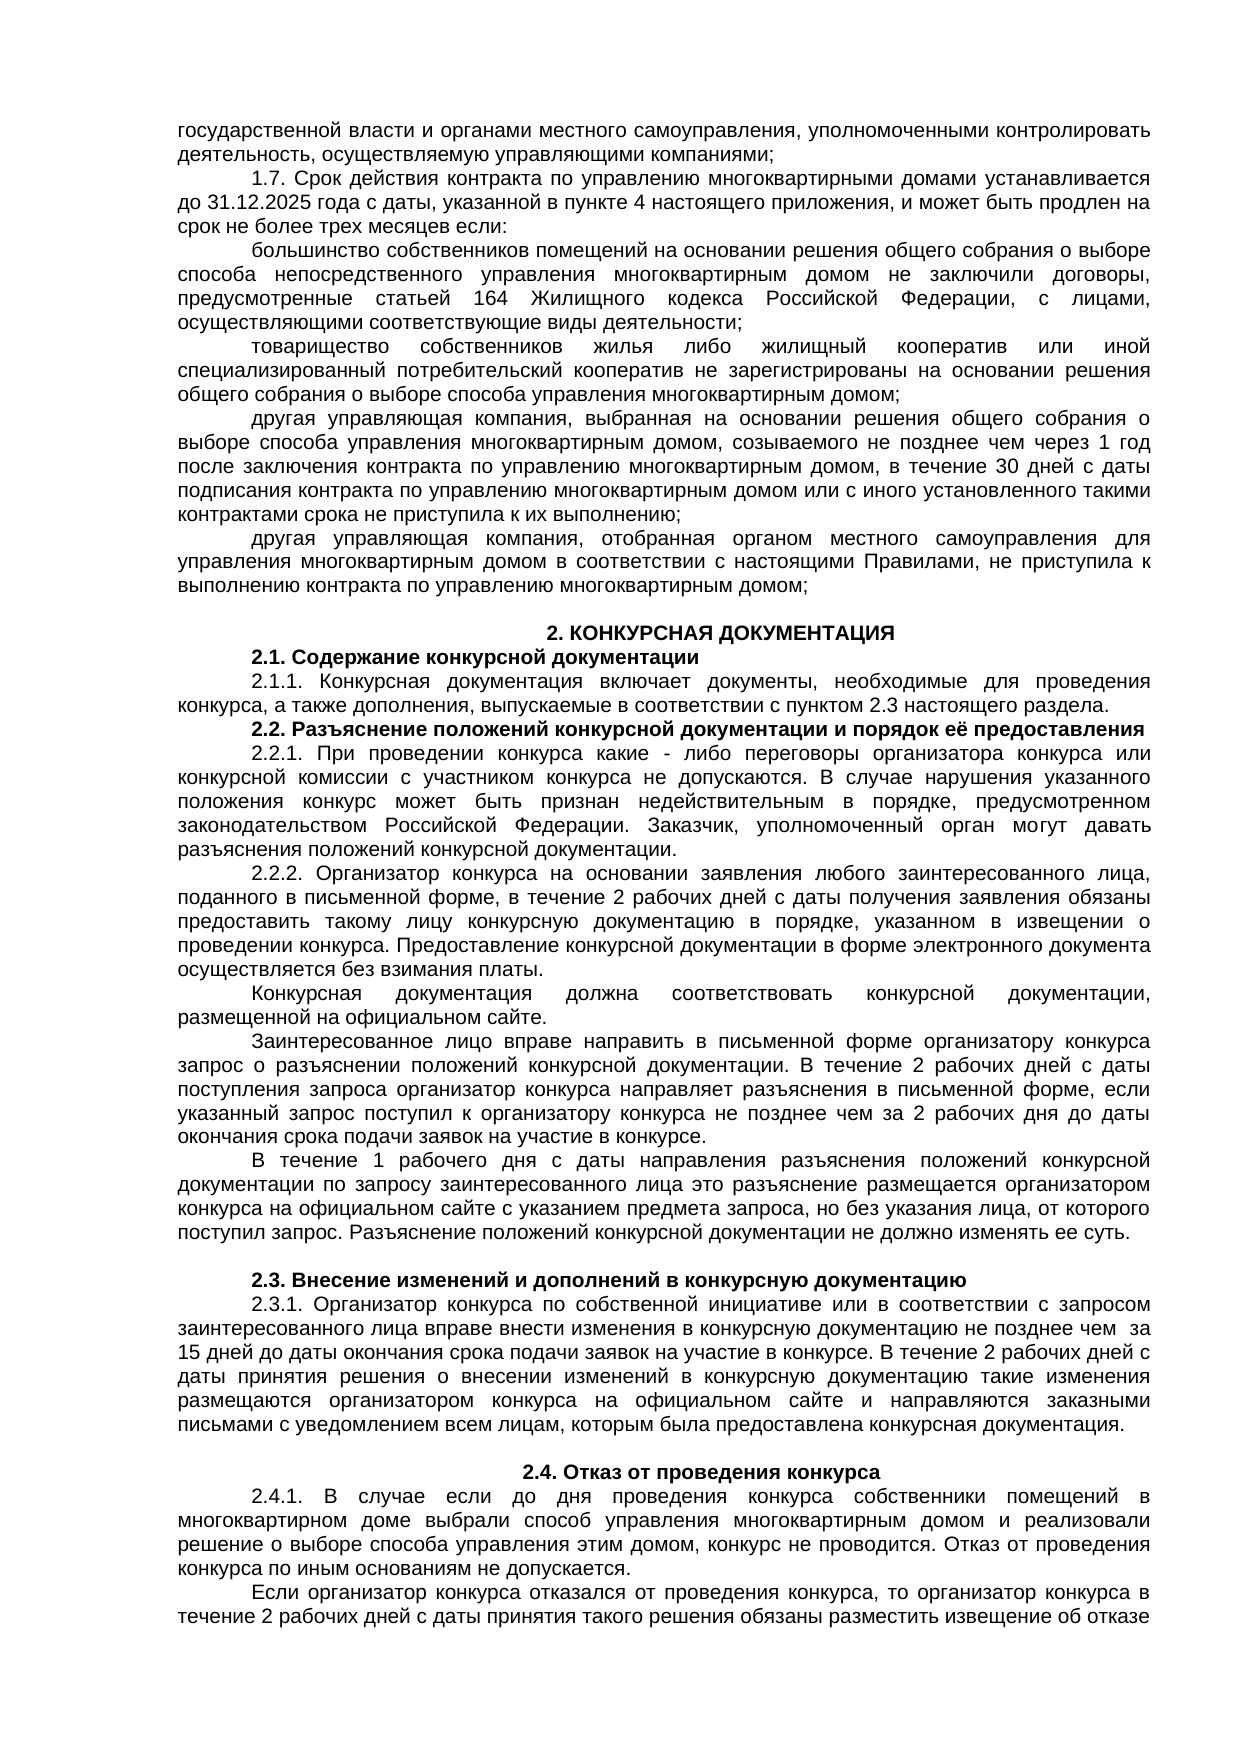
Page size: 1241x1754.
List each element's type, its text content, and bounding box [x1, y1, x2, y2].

text 2.3.1. Организатор конкурса по собственной инициативе или в соответствии с запросом заинтересованного лица вправе внести изменения в конкурсную документацию не позднее чем за 15 дней до даты окончания срока подачи заявок на участие в конкурсе. В течение 2 рабочих дней с даты принятия решения о внесении изменений в конкурсную документацию такие изменения размещаются организатором конкурса на официальном сайте и направляются заказными письмами с уведомлением всем лицам, которым была предоставлена конкурсная документация. [177, 1292, 1152, 1436]
text 2.2.2. Организатор конкурса на основании заявления любого заинтересованного лица, поданного в письменной форме, в течение 2 рабочих дней с даты получения заявления обязаны предоставить такому лицу конкурсную документацию в порядке, указанном в извещении о проведении конкурса. Предоставление конкурсной документации в форме электронного документа осуществляется без взимания платы. [177, 861, 1152, 981]
text 2.2.1. При проведении конкурса какие - либо переговоры организатора конкурса или конкурсной комиссии с участником конкурса не допускаются. В случае нарушения указанного положения конкурс может быть признан недействительным в порядке, предусмотренном законодательством Российской Федерации. Заказчик, уполномоченный орган могут давать разъяснения положений конкурсной документации. [177, 741, 1152, 861]
text Конкурсная документация должна соответствовать конкурсной документации, размещенной на официальном сайте. [177, 981, 1152, 1028]
text 2.3. Внесение изменений и дополнений в конкурсную документацию [177, 1268, 1152, 1292]
text 2.4. Отказ от проведения конкурса [177, 1460, 1152, 1484]
text товарищество собственников жилья либо жилищный кооператив или иной специализированный потребительский кооператив не зарегистрированы на основании решения общего собрания о выборе способа управления многоквартирным домом; [177, 334, 1152, 406]
text другая управляющая компания, отобранная органом местного самоуправления для управления многоквартирным домом в соответствии с настоящими Правилами, не приступила к выполнению контракта по управлению многоквартирным домом; [177, 525, 1152, 597]
text 2.1.1. Конкурсная документация включает документы, необходимые для проведения конкурса, а также дополнения, выпускаемые в соответствии с пунктом 2.3 настоящего раздела. [177, 669, 1152, 717]
text Заинтересованное лицо вправе направить в письменной форме организатору конкурса запрос о разъяснении положений конкурсной документации. В течение 2 рабочих дней с даты поступления запроса организатор конкурса направляет разъяснения в письменной форме, если указанный запрос поступил к организатору конкурса не позднее чем за 2 рабочих дня до даты окончания срока подачи заявок на участие в конкурсе. [177, 1028, 1152, 1148]
text другая управляющая компания, выбранная на основании решения общего собрания о выборе способа управления многоквартирным домом, созываемого не позднее чем через 1 год после заключения контракта по управлению многоквартирным домом, в течение 30 дней с даты подписания контракта по управлению многоквартирным домом или с иного установленного такими контрактами срока не приступила к их выполнению; [177, 406, 1152, 525]
text 2. КОНКУРСНАЯ ДОКУМЕНТАЦИЯ [215, 621, 1152, 645]
text В течение 1 рабочего дня с даты направления разъяснения положений конкурсной документации по запросу заинтересованного лица это разъяснение размещается организатором конкурса на официальном сайте с указанием предмета запроса, но без указания лица, от которого поступил запрос. Разъяснение положений конкурсной документации не должно изменять ее суть. [177, 1148, 1152, 1244]
text 2.1. Содержание конкурсной документации [177, 645, 1152, 669]
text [177, 118, 1152, 166]
text большинство собственников помещений на основании решения общего собрания о выборе способа непосредственного управления многоквартирным домом не заключили договоры, предусмотренные статьей 164 Жилищного кодекса Российской Федерации, с лицами, осуществляющими соответствующие виды деятельности; [177, 238, 1152, 334]
text 1.7. Срок действия контракта по управлению многоквартирными домами устанавливается до 31.12.2025 года с даты, указанной в пункте 4 настоящего приложения, и может быть продлен на срок не более трех месяцев если: [177, 166, 1152, 238]
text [177, 1579, 1152, 1627]
text 2.4.1. В случае если до дня проведения конкурса собственники помещений в многоквартирном доме выбрали способ управления многоквартирным домом и реализовали решение о выборе способа управления этим домом, конкурс не проводится. Отказ от проведения конкурса по иным основаниям не допускается. [177, 1484, 1152, 1579]
text 2.2. Разъяснение положений конкурсной документации и порядок её предоставления [177, 717, 1152, 741]
